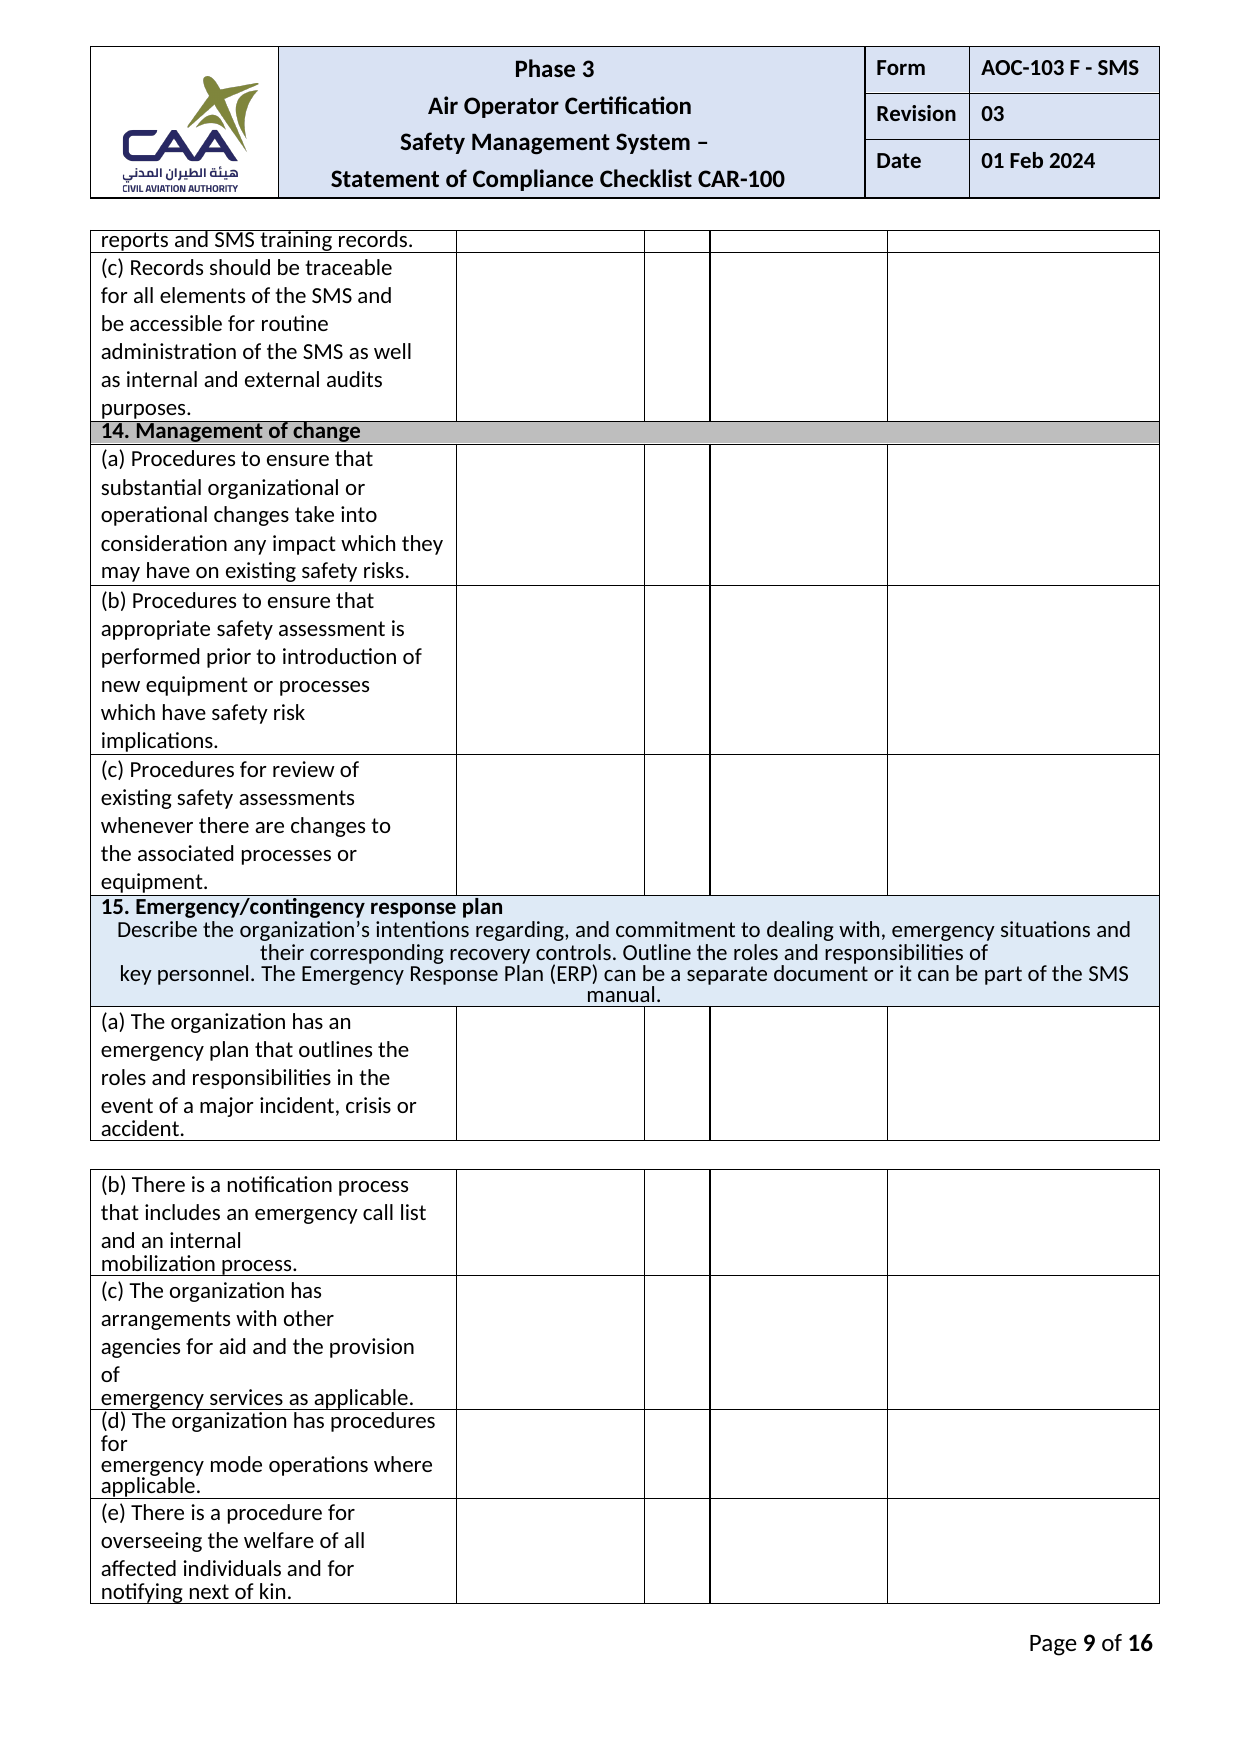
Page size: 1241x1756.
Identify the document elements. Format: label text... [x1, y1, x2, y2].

table_header (b) There is a notification process that includes an emergency call list and an internal mobilization process. [91, 1170, 456, 1275]
table_cell [645, 231, 709, 252]
table_cell [457, 231, 644, 252]
table_cell [711, 1007, 887, 1140]
table_header [888, 1170, 1159, 1275]
table_cell [457, 253, 644, 421]
table_cell [888, 1007, 1159, 1140]
table_cell (c) Procedures for review of existing safety assessments whenever there are changes to the associated processes or equipment. [91, 755, 456, 895]
table_cell [711, 445, 887, 585]
table_cell [645, 1410, 709, 1497]
table_cell [457, 1410, 644, 1497]
table_header [457, 1170, 644, 1275]
table_cell (a) The organization has an emergency plan that outlines the roles and responsibilities in the event of a major incident, crisis or accident. [91, 1007, 456, 1140]
table_cell [711, 231, 887, 252]
table_cell [645, 445, 709, 585]
table_cell (a) Procedures to ensure that substantial organizational or operational changes take into consideration any impact which they may have on existing safety risks. [91, 445, 456, 585]
table_cell [888, 253, 1159, 421]
table_cell [888, 1499, 1159, 1603]
table_cell [645, 1007, 709, 1140]
table_cell [711, 1276, 887, 1409]
table_cell [645, 1276, 709, 1409]
table_cell [888, 445, 1159, 585]
table_cell [711, 1499, 887, 1603]
table_cell [457, 755, 644, 895]
table_cell [457, 445, 644, 585]
table_cell [888, 755, 1159, 895]
table_cell [457, 1499, 644, 1603]
table_cell [645, 1499, 709, 1603]
table_cell (e) There is a procedure for overseeing the welfare of all affected individuals and for notifying next of kin. [91, 1499, 456, 1603]
table_cell 14. Management of change [91, 422, 1159, 443]
table_cell [888, 231, 1159, 252]
table_cell [711, 253, 887, 421]
table_cell [888, 586, 1159, 754]
table_cell [888, 1276, 1159, 1409]
table_cell [457, 1276, 644, 1409]
table_header [711, 1170, 887, 1275]
table_cell (c) The organization has arrangements with other agencies for aid and the provision of emergency services as applicable. [91, 1276, 456, 1409]
table_cell (d) The organization has procedures for emergency mode operations where applicable. [91, 1410, 456, 1497]
table_cell [888, 1410, 1159, 1497]
table_cell [645, 253, 709, 421]
table_cell [711, 586, 887, 754]
table_cell [645, 586, 709, 754]
table_cell [457, 1007, 644, 1140]
picture [122, 76, 259, 192]
table_cell (c) Records should be traceable for all elements of the SMS and be accessible for routine administration of the SMS as well as internal and external audits purposes. [91, 253, 456, 421]
table_cell [645, 755, 709, 895]
table_cell [457, 586, 644, 754]
table_cell 15. Emergency/contingency response plan Describe the organization’s intentions regarding, and commitment to dealing with, emergency situations and their corresponding recovery controls. Outline the roles and responsibilities of key personnel. The Emergency Response Plan (ERP) can be a separate document or it can be part of the SMS manual. [91, 896, 1159, 1006]
table_cell (b) Procedures to ensure that appropriate safety assessment is performed prior to introduction of new equipment or processes which have safety risk implications. [91, 586, 456, 754]
table_cell [711, 1410, 887, 1497]
table_header [645, 1170, 709, 1275]
table_cell [711, 755, 887, 895]
